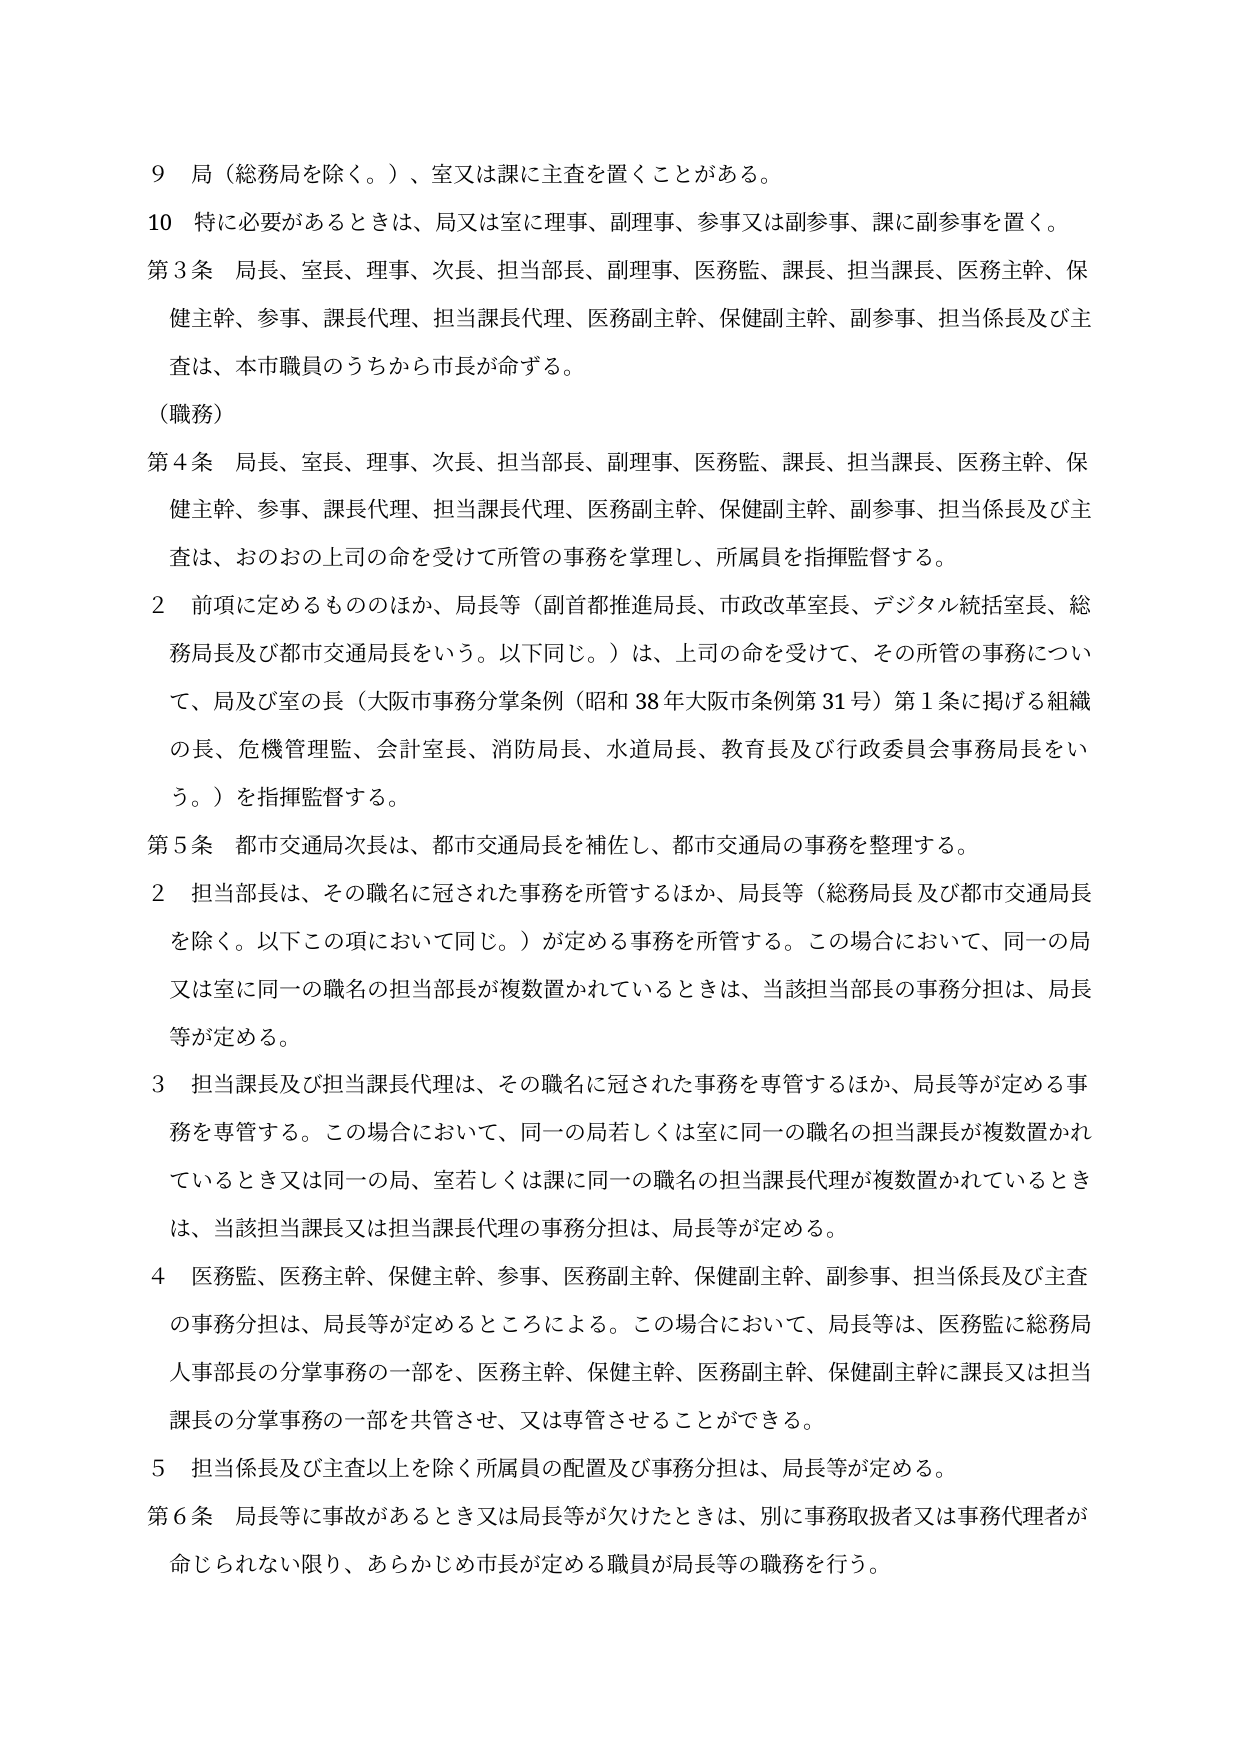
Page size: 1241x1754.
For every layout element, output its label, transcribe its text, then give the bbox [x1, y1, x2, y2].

text ２ 担当部長は、その職名に冠された事務を所管するほか、局長等（総務局長及び都市交通局長を除く。以下この項において同じ。）が定める事務を所管する。この場合において、同一の局又は室に同一の職名の担当部長が複数置かれているときは、当該担当部長の事務分担は、局長等が定める。 [148, 868, 1092, 1059]
text ９ 局（総務局を除く。）、室又は課に主査を置くことがある。 [148, 149, 1092, 197]
text 第６条 局長等に事故があるとき又は局長等が欠けたときは、別に事務取扱者又は事務代理者が命じられない限り、あらかじめ市長が定める職員が局長等の職務を行う。 [148, 1491, 1092, 1587]
text 10 特に必要があるときは、局又は室に理事、副理事、参事又は副参事、課に副参事を置く。 [148, 197, 1092, 245]
text 第４条 局長、室長、理事、次長、担当部長、副理事、医務監、課長、担当課長、医務主幹、保健主幹、参事、課長代理、担当課長代理、医務副主幹、保健副主幹、副参事、担当係長及び主査は、おのおの上司の命を受けて所管の事務を掌理し、所属員を指揮監督する。 [148, 437, 1092, 580]
text ５ 担当係長及び主査以上を除く所属員の配置及び事務分担は、局長等が定める。 [148, 1443, 1092, 1491]
text 第５条 都市交通局次長は、都市交通局長を補佐し、都市交通局の事務を整理する。 [148, 820, 1092, 868]
text （職務） [148, 389, 1092, 437]
text ２ 前項に定めるもののほか、局長等（副首都推進局長、市政改革室長、デジタル統括室長、総務局長及び都市交通局長をいう。以下同じ。）は、上司の命を受けて、その所管の事務について、局及び室の長（大阪市事務分掌条例（昭和38年大阪市条例第31号）第１条に掲げる組織の長、危機管理監、会計室長、消防局長、水道局長、教育長及び行政委員会事務局長をいう。）を指揮監督する。 [148, 580, 1092, 820]
text 第３条 局長、室長、理事、次長、担当部長、副理事、医務監、課長、担当課長、医務主幹、保健主幹、参事、課長代理、担当課長代理、医務副主幹、保健副主幹、副参事、担当係長及び主査は、本市職員のうちから市長が命ずる。 [148, 245, 1092, 389]
text ４ 医務監、医務主幹、保健主幹、参事、医務副主幹、保健副主幹、副参事、担当係長及び主査の事務分担は、局長等が定めるところによる。この場合において、局長等は、医務監に総務局人事部長の分掌事務の一部を、医務主幹、保健主幹、医務副主幹、保健副主幹に課長又は担当課長の分掌事務の一部を共管させ、又は専管させることができる。 [148, 1251, 1092, 1443]
text ３ 担当課長及び担当課長代理は、その職名に冠された事務を専管するほか、局長等が定める事務を専管する。この場合において、同一の局若しくは室に同一の職名の担当課長が複数置かれているとき又は同一の局、室若しくは課に同一の職名の担当課長代理が複数置かれているときは、当該担当課長又は担当課長代理の事務分担は、局長等が定める。 [148, 1059, 1092, 1251]
